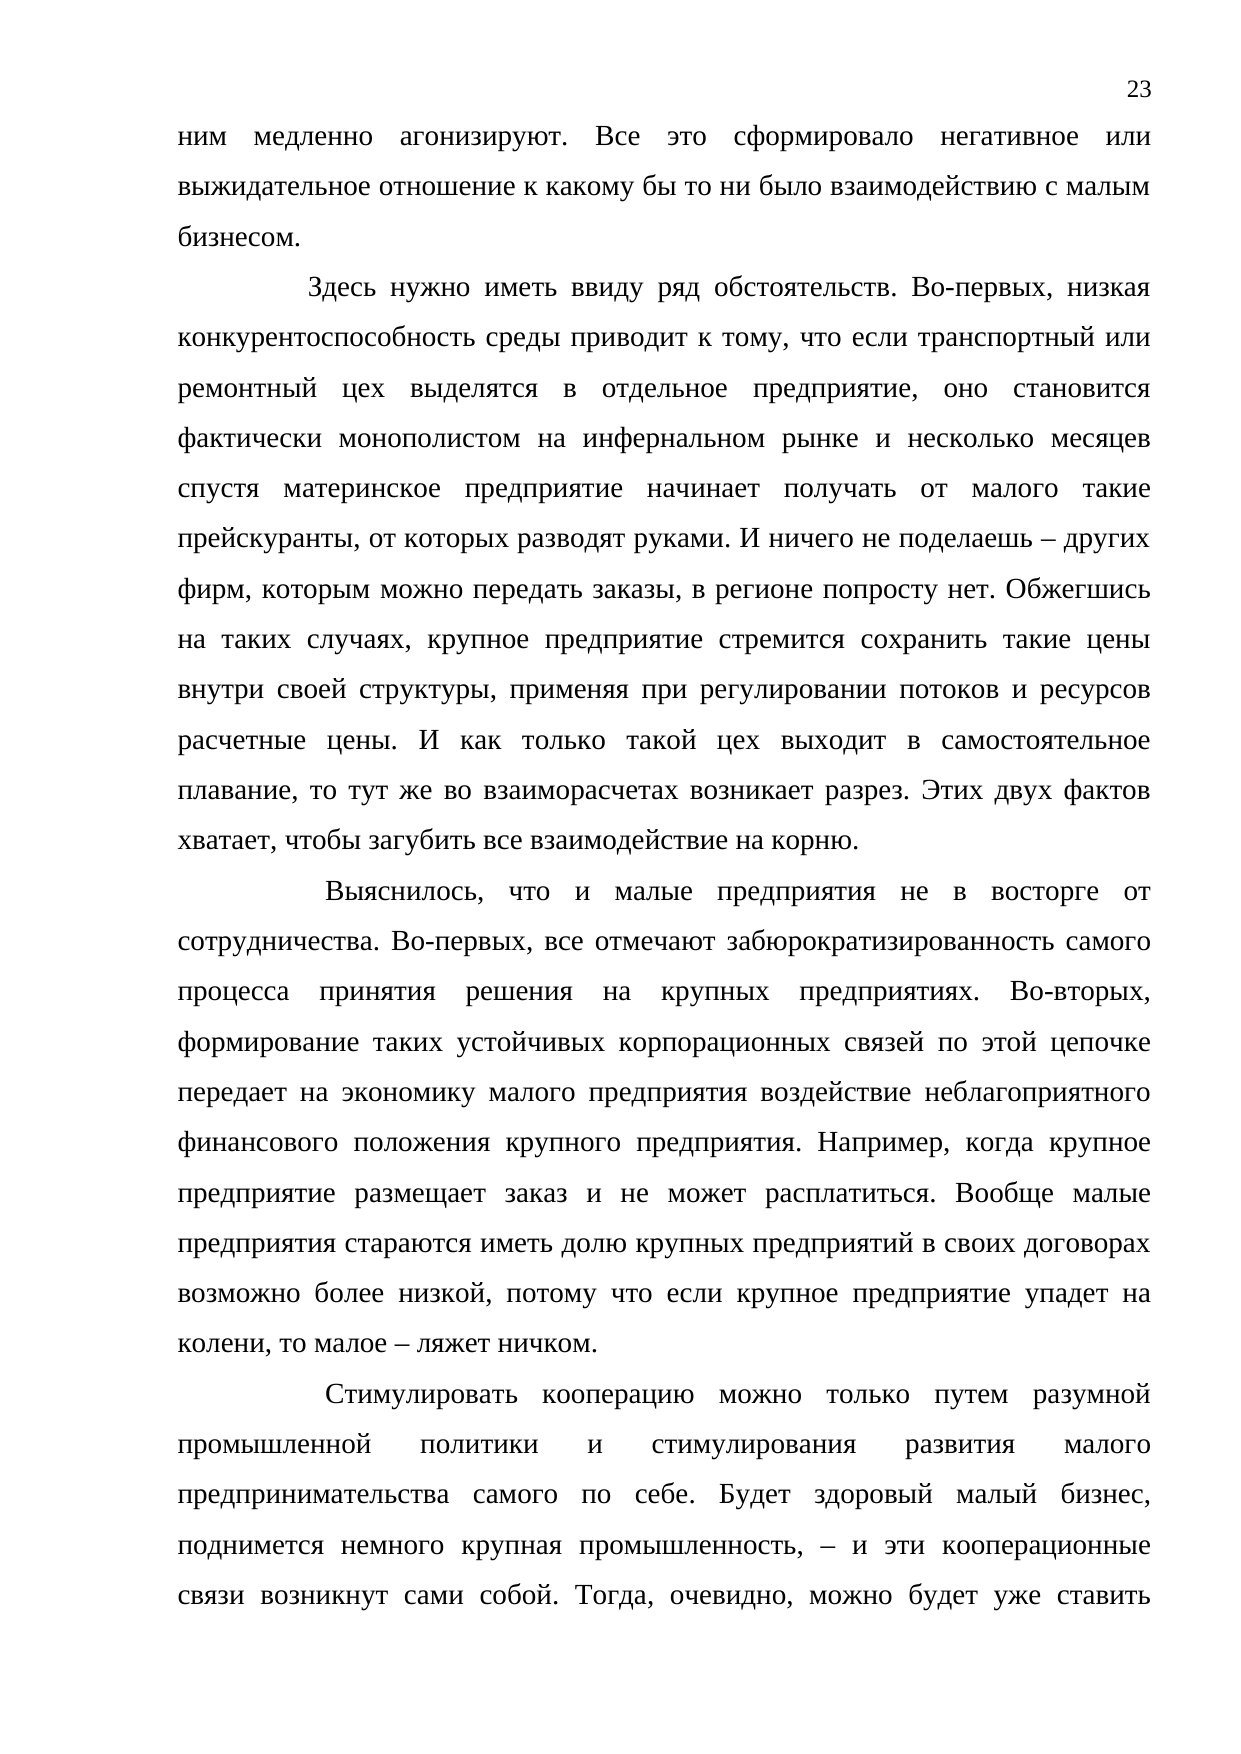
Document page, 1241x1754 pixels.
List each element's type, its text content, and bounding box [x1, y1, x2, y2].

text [177, 118, 1152, 252]
text Здесь нужно иметь ввиду ряд обстоятельств. Во-первых, низкая конкурентоспособность среды приводит к тому, что если транспортный или ремонтный цех выделятся в отдельное предприятие, оно становится фактически монополистом на инфернальном рынке и несколько месяцев спустя материнское предприятие начинает получать от малого такие прейскуранты, от которых разводят руками. И ничего не поделаешь – других фирм, которым можно передать заказы, в регионе попросту нет. Обжегшись на таких случаях, крупное предприятие стремится сохранить такие цены внутри своей структуры, применяя при регулировании потоков и ресурсов расчетные цены. И как только такой цех выходит в самостоятельное плавание, то тут же во взаиморасчетах возникает разрез. Этих двух фактов хватает, чтобы загубить все взаимодействие на корню. [177, 269, 1152, 856]
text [177, 1376, 1152, 1611]
text Выяснилось, что и малые предприятия не в восторге от сотрудничества. Во-первых, все отмечают забюрократизированность самого процесса принятия решения на крупных предприятиях. Во-вторых, формирование таких устойчивых корпорационных связей по этой цепочке передает на экономику малого предприятия воздействие неблагоприятного финансового положения крупного предприятия. Например, когда крупное предприятие размещает заказ и не может расплатиться. Вообще малые предприятия стараются иметь долю крупных предприятий в своих договорах возможно более низкой, потому что если крупное предприятие упадет на колени, то малое – ляжет ничком. [177, 873, 1152, 1359]
